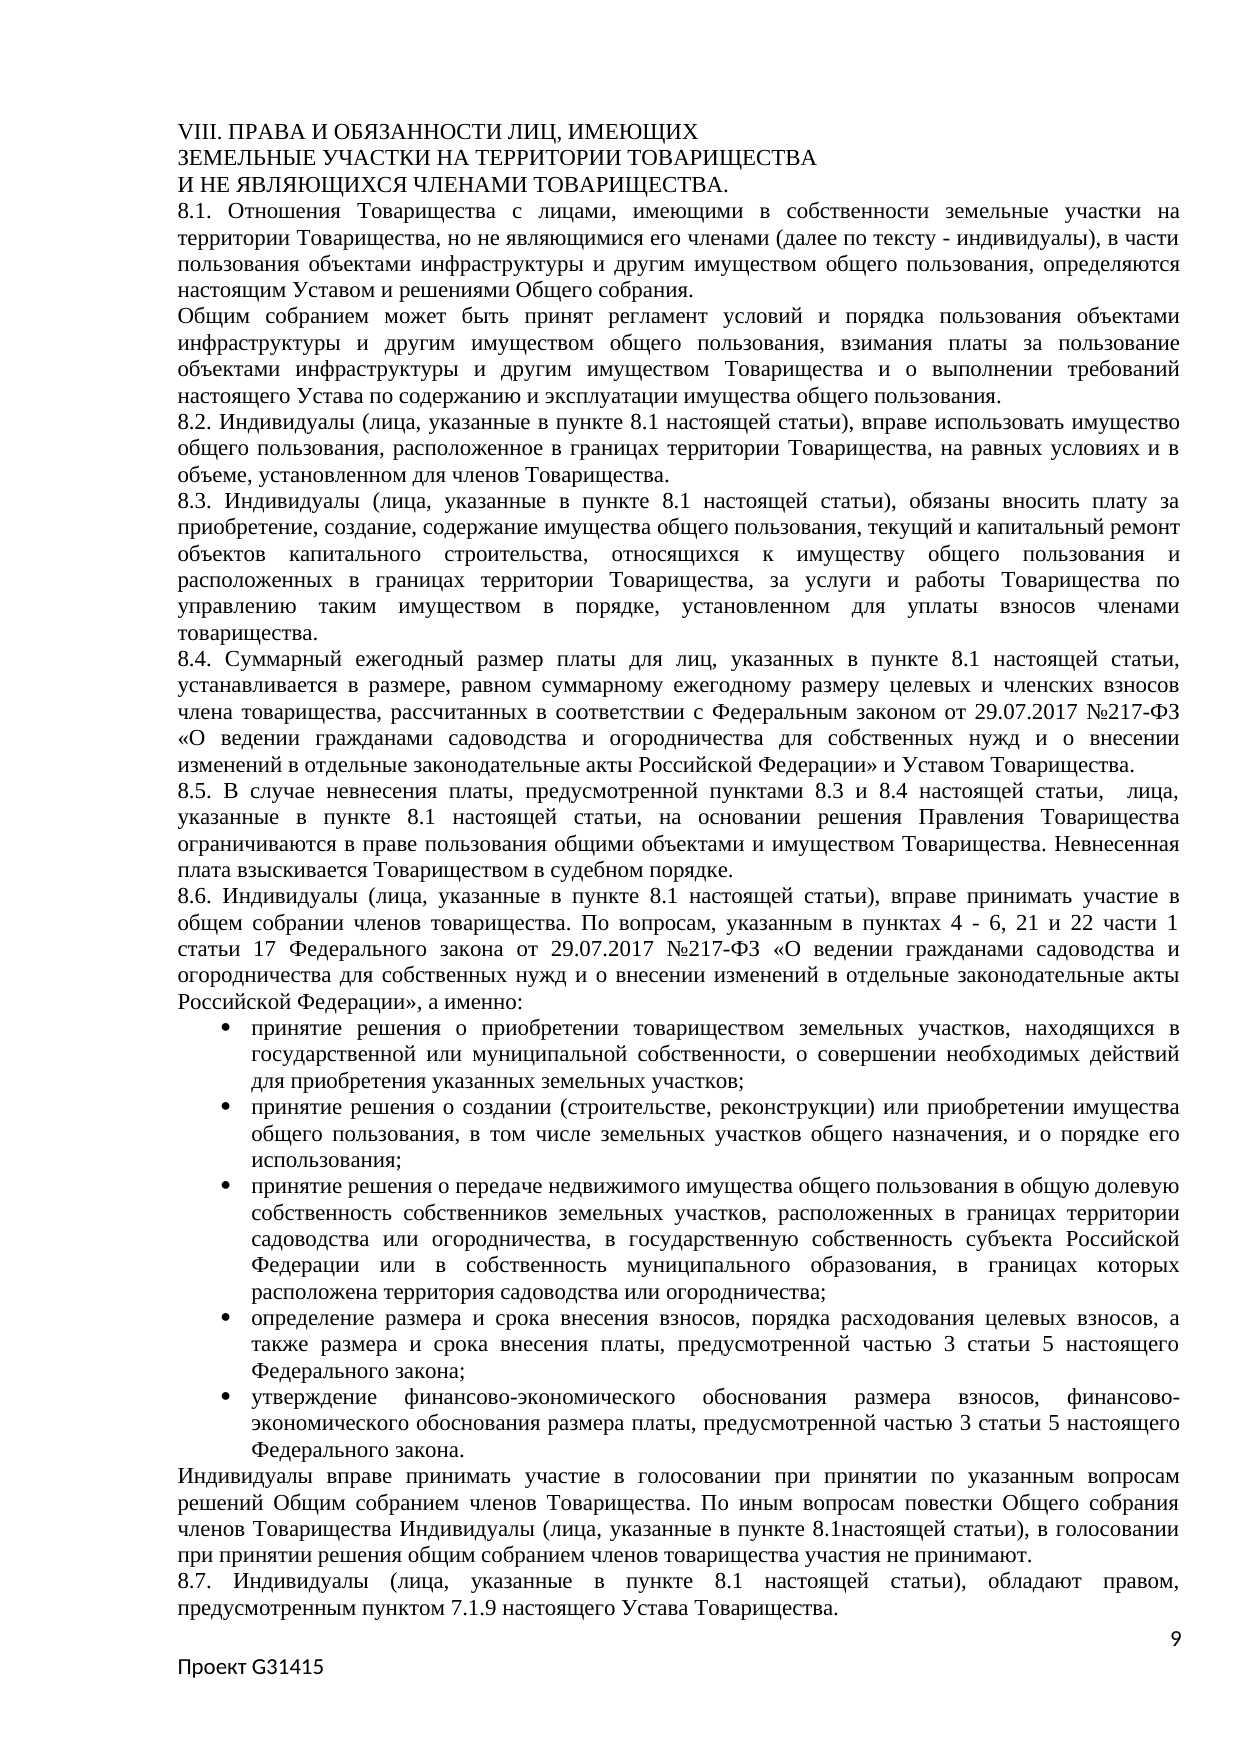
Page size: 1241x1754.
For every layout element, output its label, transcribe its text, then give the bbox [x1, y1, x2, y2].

text Индивидуалы вправе принимать участие в голосовании при принятии по указанным вопросам решений Общим собранием членов Товарищества. По иным вопросам повестки Общего собрания членов Товарищества Индивидуалы (лица, указанные в пункте 8.1настоящей статьи), в голосовании при принятии решения общим собранием членов товарищества участия не принимают. [177, 1462, 1181, 1568]
list принятие решения о передаче недвижимого имущества общего пользования в общую долевую собственность собственников земельных участков, расположенных в границах территории садоводства или огородничества, в государственную собственность субъекта Российской Федерации или в собственность муниципального образования, в границах которых расположена территория садоводства или огородничества; [222, 1172, 1181, 1304]
text ЗЕМЕЛЬНЫЕ УЧАСТКИ НА ТЕРРИТОРИИ ТОВАРИЩЕСТВА [177, 144, 1181, 171]
list утверждение финансово-экономического обоснования размера взносов, финансово-экономического обоснования размера платы, предусмотренной частью 3 статьи 5 настоящего Федерального закона. [222, 1383, 1181, 1462]
list определение размера и срока внесения взносов, порядка расходования целевых взносов, а также размера и срока внесения платы, предусмотренной частью 3 статьи 5 настоящего Федерального закона; [222, 1304, 1181, 1383]
text 8.3. Индивидуалы (лица, указанные в пункте 8.1 настоящей статьи), обязаны вносить плату за приобретение, создание, содержание имущества общего пользования, текущий и капитальный ремонт объектов капитального строительства, относящихся к имуществу общего пользования и расположенных в границах территории Товарищества, за услуги и работы Товарищества по управлению таким имуществом в порядке, установленном для уплаты взносов членами товарищества. [177, 487, 1181, 645]
text И НЕ ЯВЛЯЮЩИХСЯ ЧЛЕНАМИ ТОВАРИЩЕСТВА. [177, 171, 1181, 197]
text 8.2. Индивидуалы (лица, указанные в пункте 8.1 настоящей статьи), вправе использовать имущество общего пользования, расположенное в границах территории Товарищества, на равных условиях и в объеме, установленном для членов Товарищества. [177, 408, 1181, 487]
list принятие решения о создании (строительстве, реконструкции) или приобретении имущества общего пользования, в том числе земельных участков общего назначения, и о порядке его использования; [222, 1093, 1181, 1172]
text Общим собранием может быть принят регламент условий и порядка пользования объектами инфраструктуры и другим имуществом общего пользования, взимания платы за пользование объектами инфраструктуры и другим имуществом Товарищества и о выполнении требований настоящего Устава по содержанию и эксплуатации имущества общего пользования. [177, 303, 1181, 408]
text 8.6. Индивидуалы (лица, указанные в пункте 8.1 настоящей статьи), вправе принимать участие в общем собрании членов товарищества. По вопросам, указанным в пунктах 4 - 6, 21 и 22 части 1 статьи 17 Федерального закона от 29.07.2017 №217-ФЗ «О ведении гражданами садоводства и огородничества для собственных нужд и о внесении изменений в отдельные законодательные акты Российской Федерации», а именно: [177, 882, 1181, 1014]
text 8.7. Индивидуалы (лица, указанные в пункте 8.1 настоящей статьи), обладают правом, предусмотренным пунктом 7.1.9 настоящего Устава Товарищества. [177, 1568, 1181, 1620]
list принятие решения о приобретении товариществом земельных участков, находящихся в государственной или муниципальной собственности, о совершении необходимых действий для приобретения указанных земельных участков; [222, 1014, 1181, 1093]
text VIII. ПРАВА И ОБЯЗАННОСТИ ЛИЦ, ИМЕЮЩИХ [177, 118, 1181, 144]
text 8.1. Отношения Товарищества с лицами, имеющими в собственности земельные участки на территории Товарищества, но не являющимися его членами (далее по тексту - индивидуалы), в части пользования объектами инфраструктуры и другим имуществом общего пользования, определяются настоящим Уставом и решениями Общего собрания. [177, 197, 1181, 303]
text 8.5. В случае невнесения платы, предусмотренной пунктами 8.3 и 8.4 настоящей статьи, лица, указанные в пункте 8.1 настоящей статьи, на основании решения Правления Товарищества ограничиваются в праве пользования общими объектами и имуществом Товарищества. Невнесенная плата взыскивается Товариществом в судебном порядке. [177, 777, 1181, 882]
text 8.4. Суммарный ежегодный размер платы для лиц, указанных в пункте 8.1 настоящей статьи, устанавливается в размере, равном суммарному ежегодному размеру целевых и членских взносов члена товарищества, рассчитанных в соответствии с Федеральным законом от 29.07.2017 №217-ФЗ «О ведении гражданами садоводства и огородничества для собственных нужд и о внесении изменений в отдельные законодательные акты Российской Федерации» и Уставом Товарищества. [177, 645, 1181, 777]
